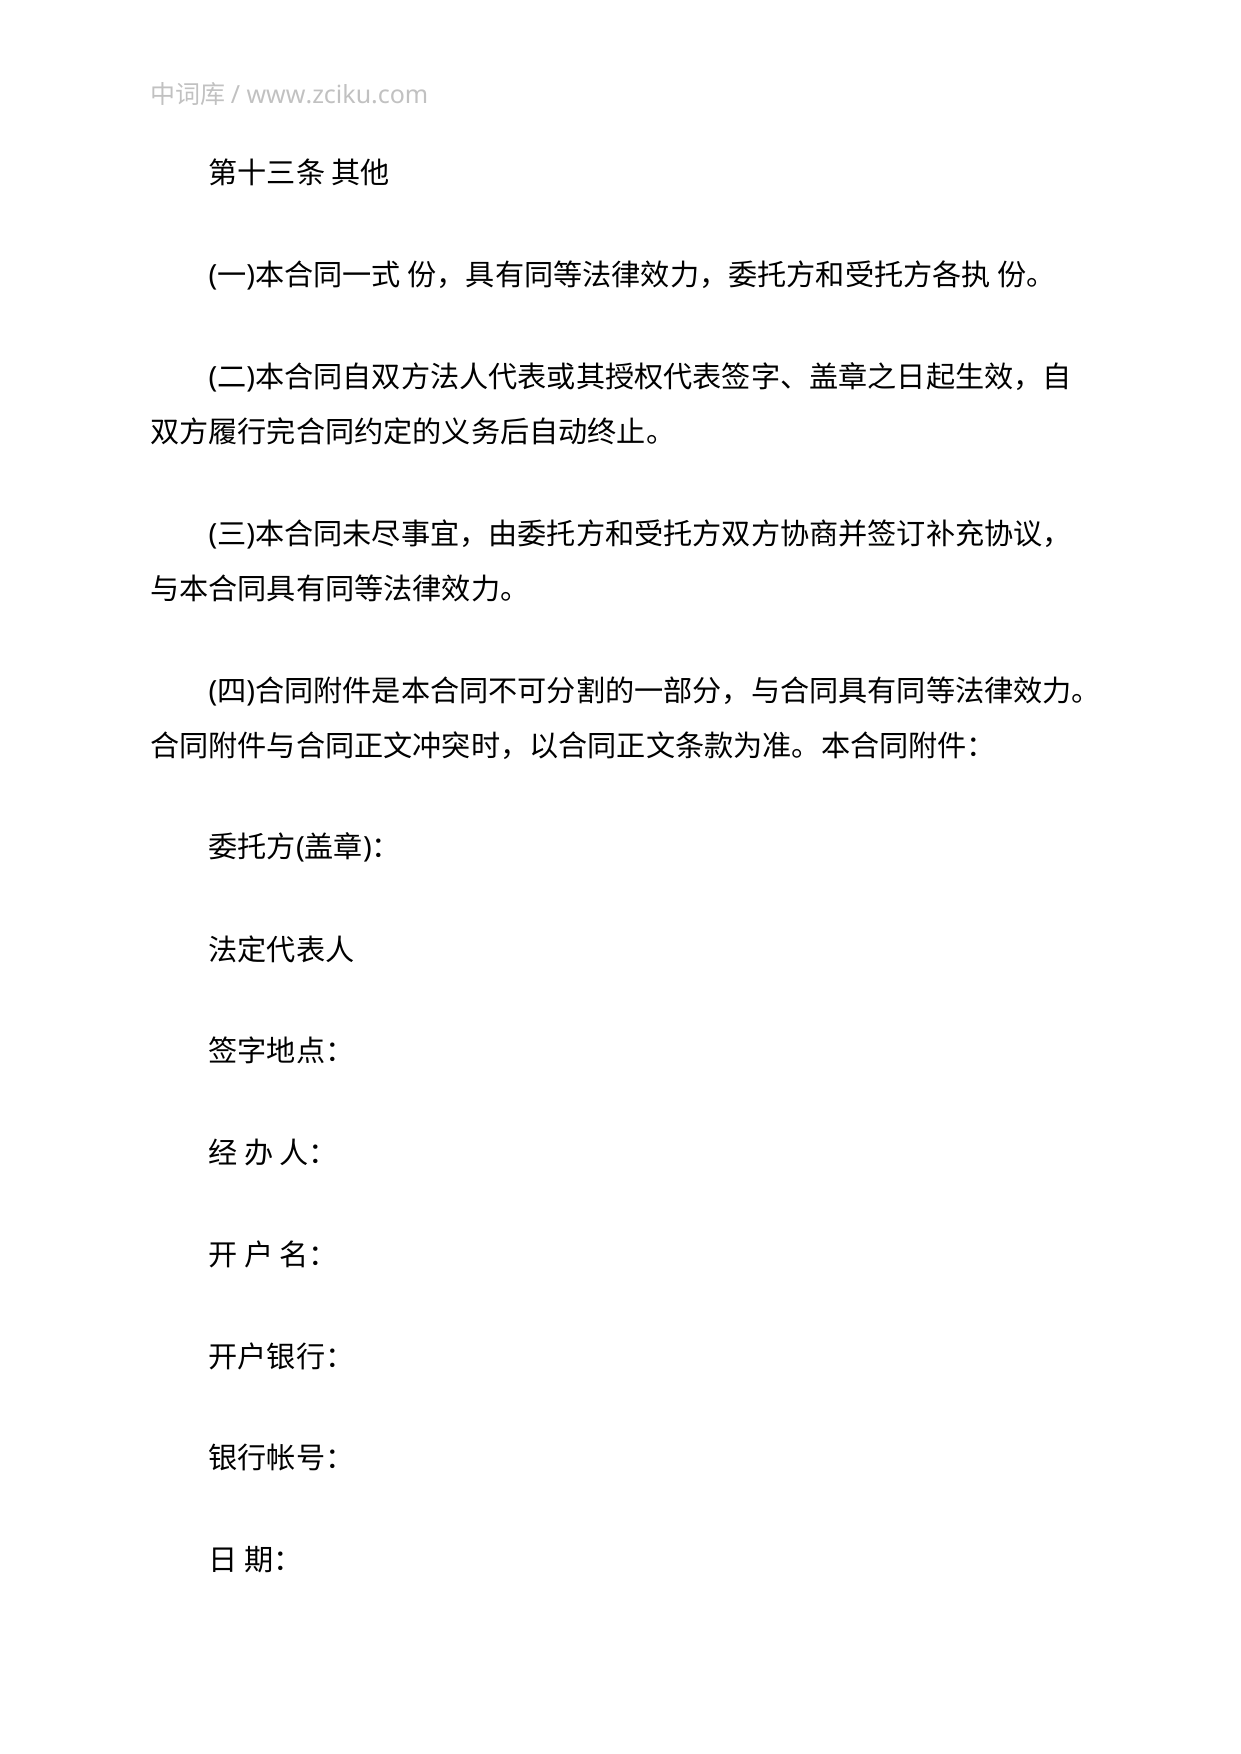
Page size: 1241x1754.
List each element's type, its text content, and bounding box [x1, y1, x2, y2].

text 委托方(盖章)： [150, 824, 1090, 866]
text 第十三条 其他 [150, 150, 1090, 192]
text (四)合同附件是本合同不可分割的一部分，与合同具有同等法律效力。合同附件与合同正文冲突时，以合同正文条款为准。本合同附件： [150, 667, 1090, 764]
text 签字地点： [150, 1028, 1090, 1070]
text 开 户 名： [150, 1231, 1090, 1274]
text (三)本合同未尽事宜，由委托方和受托方双方协商并签订补充协议，与本合同具有同等法律效力。 [150, 511, 1090, 608]
text 法定代表人 [150, 926, 1090, 968]
text 经 办 人： [150, 1129, 1090, 1172]
text (二)本合同自双方法人代表或其授权代表签字、盖章之日起生效，自双方履行完合同约定的义务后自动终止。 [150, 354, 1090, 451]
text (一)本合同一式 份，具有同等法律效力，委托方和受托方各执 份。 [150, 252, 1090, 294]
text 银行帐号： [150, 1435, 1090, 1477]
text 日 期： [150, 1537, 1090, 1579]
text 开户银行： [150, 1333, 1090, 1375]
